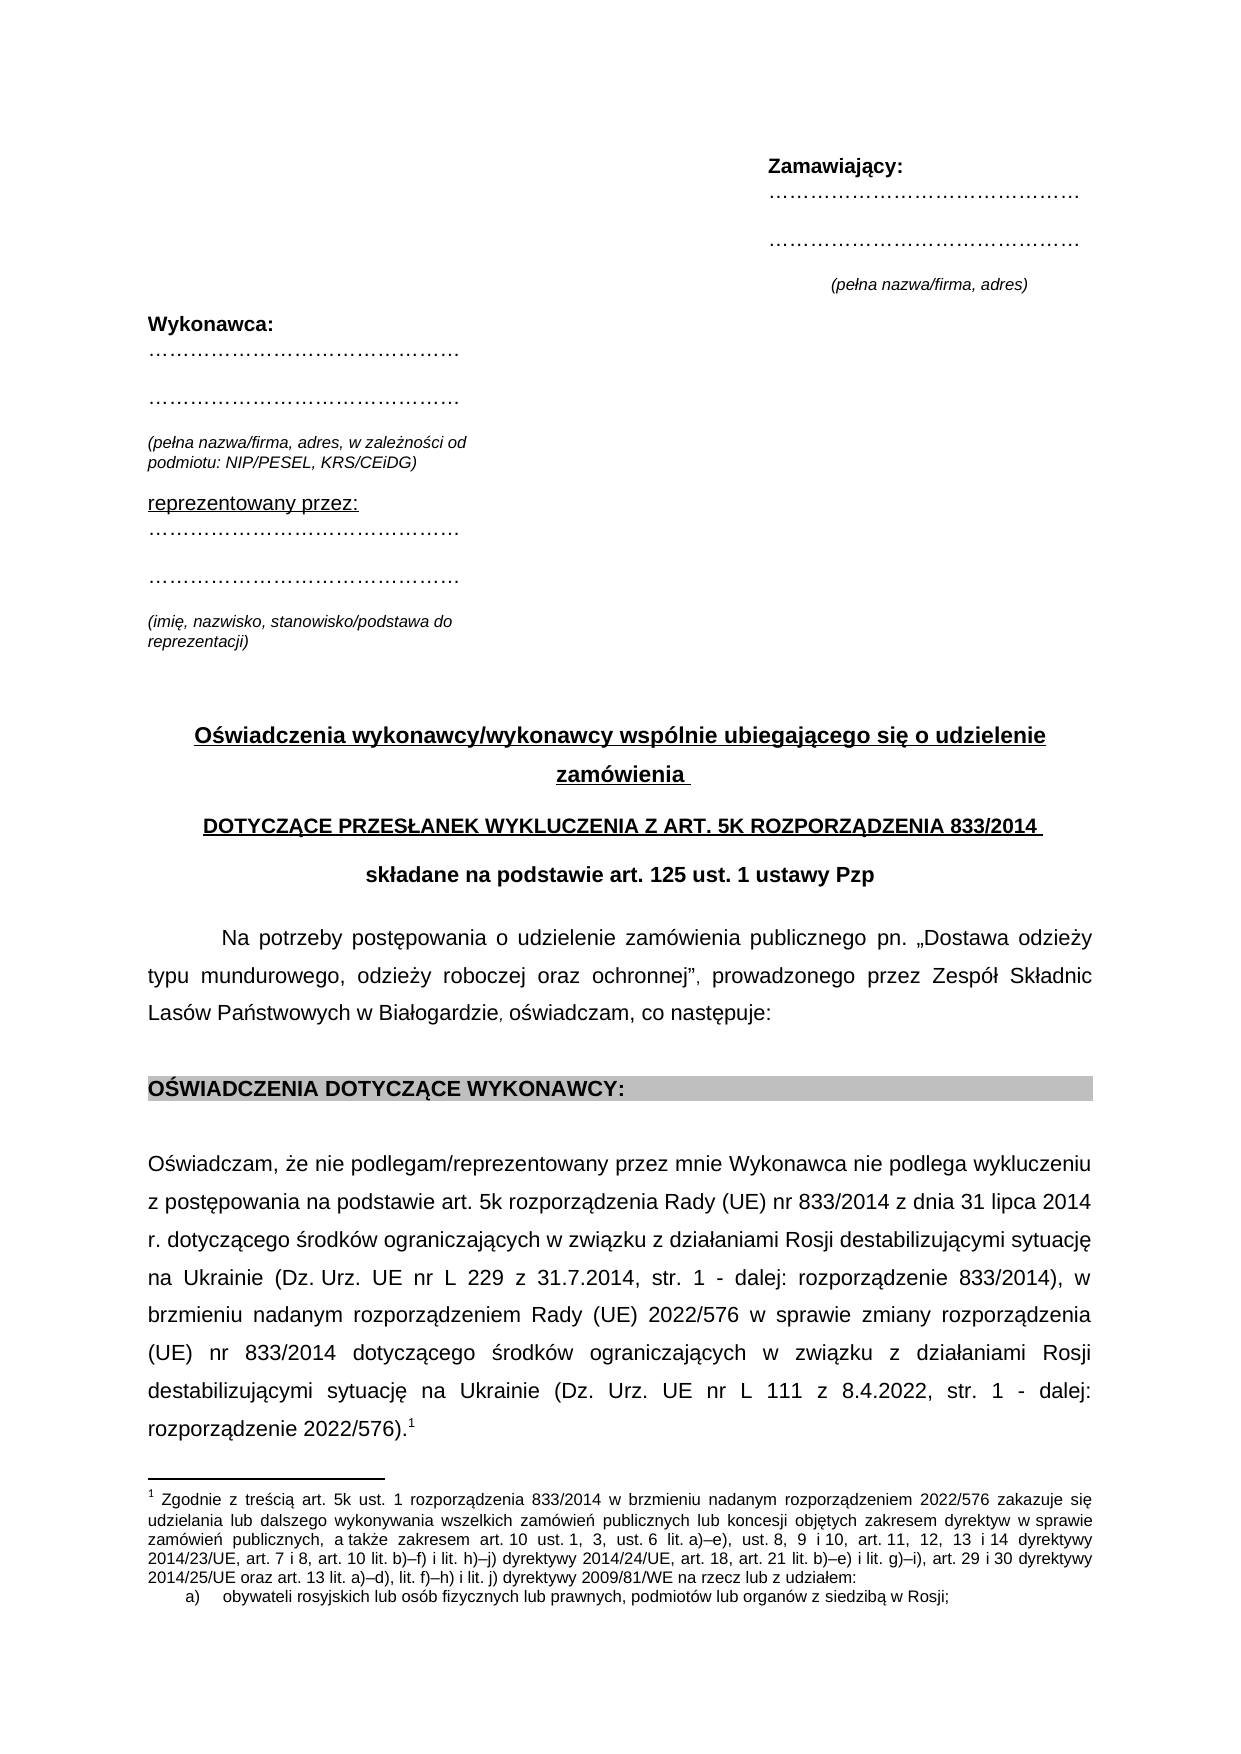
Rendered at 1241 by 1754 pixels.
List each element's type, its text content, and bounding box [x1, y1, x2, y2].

text Na potrzeby postępowania o udzielenie zamówienia publicznego pn. „Dostawa odzieży typu mundurowego, odzieży roboczej oraz ochronnej”, prowadzonego przez Zespół Składnic Lasów Państwowych w Białogardzie, oświadczam, co następuje: [148, 925, 1093, 1026]
text (pełna nazwa/firma, adres) [768, 275, 1093, 294]
text reprezentowany przez: [148, 490, 1093, 514]
text ……………………………………………………………………………… [148, 337, 472, 409]
text Oświadczenia wykonawcy/wykonawcy wspólnie ubiegającego się o udzielenie zamówienia [148, 722, 1093, 788]
text DOTYCZĄCE PRZESŁANEK WYKLUCZENIA Z ART. 5K ROZPORZĄDZENIA 833/2014 [148, 813, 1093, 837]
text (pełna nazwa/firma, adres, w zależności od podmiotu: NIP/PESEL, KRS/CEiDG) [148, 433, 472, 472]
text Wykonawca: [148, 312, 1093, 336]
text OŚWIADCZENIA DOTYCZĄCE WYKONAWCY: [148, 1076, 1093, 1101]
text składane na podstawie art. 125 ust. 1 ustawy Pzp [148, 862, 1093, 887]
text ……………………………………………………………………………… [768, 179, 1093, 251]
text Zamawiający: [694, 153, 1093, 177]
text (imię, nazwisko, stanowisko/podstawa do reprezentacji) [148, 611, 472, 651]
text Oświadczam, że nie podlegam/reprezentowany przez mnie Wykonawca nie podlega wykluczeniu z postępowania na podstawie art. 5k rozporządzenia Rady (UE) nr 833/2014 z dnia 31 lipca 2014 r. dotyczącego środków ograniczających w związku z działaniami Rosji destabilizującymi sytuację na Ukrainie (Dz. Urz. UE nr L 229 z 31.7.2014, str. 1 - dalej: rozporządzenie 833/2014), w brzmieniu nadanym rozporządzeniem Rady (UE) 2022/576 w sprawie zmiany rozporządzenia (UE) nr 833/2014 dotyczącego środków ograniczających w związku z działaniami Rosji destabilizującymi sytuację na Ukrainie (Dz. Urz. UE nr L 111 z 8.4.2022, str. 1 - dalej: rozporządzenie 2022/576). [148, 1151, 1093, 1441]
text ……………………………………………………………………………… [148, 516, 472, 587]
